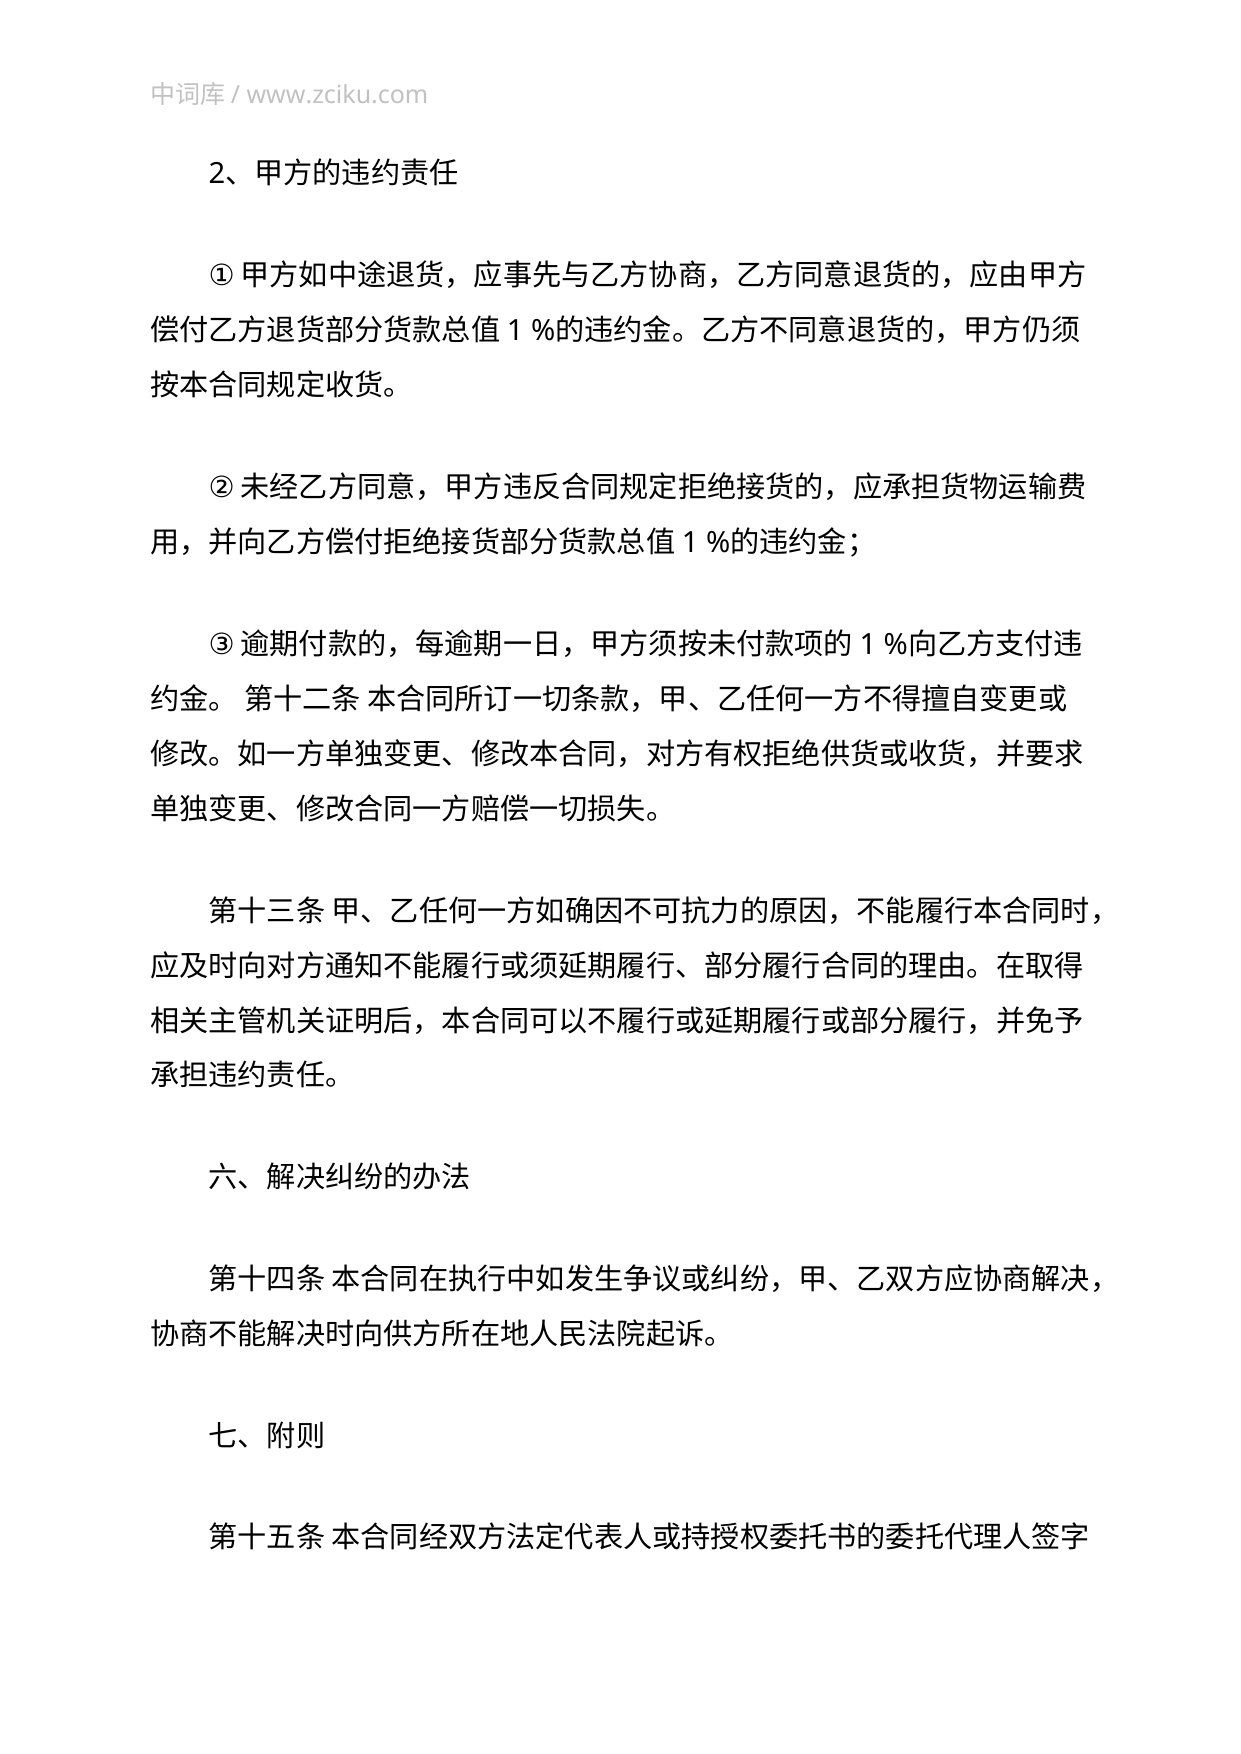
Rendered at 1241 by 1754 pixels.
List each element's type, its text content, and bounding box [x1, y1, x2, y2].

text 六、解决纠纷的办法 [150, 1154, 1090, 1196]
text ②未经乙方同意，甲方违反合同规定拒绝接货的，应承担货物运输费用，并向乙方偿付拒绝接货部分货款总值 1 %的违约金； [150, 464, 1090, 561]
text ③逾期付款的，每逾期一日，甲方须按未付款项的 1 %向乙方支付违约金。 第十二条 本合同所订一切条款，甲、乙任何一方不得擅自变更或修改。如一方单独变更、修改本合同，对方有权拒绝供货或收货，并要求单独变更、修改合同一方赔偿一切损失。 [150, 621, 1090, 828]
text 2、甲方的违约责任 [150, 150, 1090, 192]
text 七、附则 [150, 1412, 1090, 1454]
text 第十四条 本合同在执行中如发生争议或纠纷，甲、乙双方应协商解决，协商不能解决时向供方所在地人民法院起诉。 [150, 1256, 1090, 1353]
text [150, 1514, 1090, 1556]
text ①甲方如中途退货，应事先与乙方协商，乙方同意退货的，应由甲方偿付乙方退货部分货款总值 1 %的违约金。乙方不同意退货的，甲方仍须按本合同规定收货。 [150, 252, 1090, 404]
text 第十三条 甲、乙任何一方如确因不可抗力的原因，不能履行本合同时，应及时向对方通知不能履行或须延期履行、部分履行合同的理由。在取得相关主管机关证明后，本合同可以不履行或延期履行或部分履行，并免予承担违约责任。 [150, 887, 1090, 1094]
